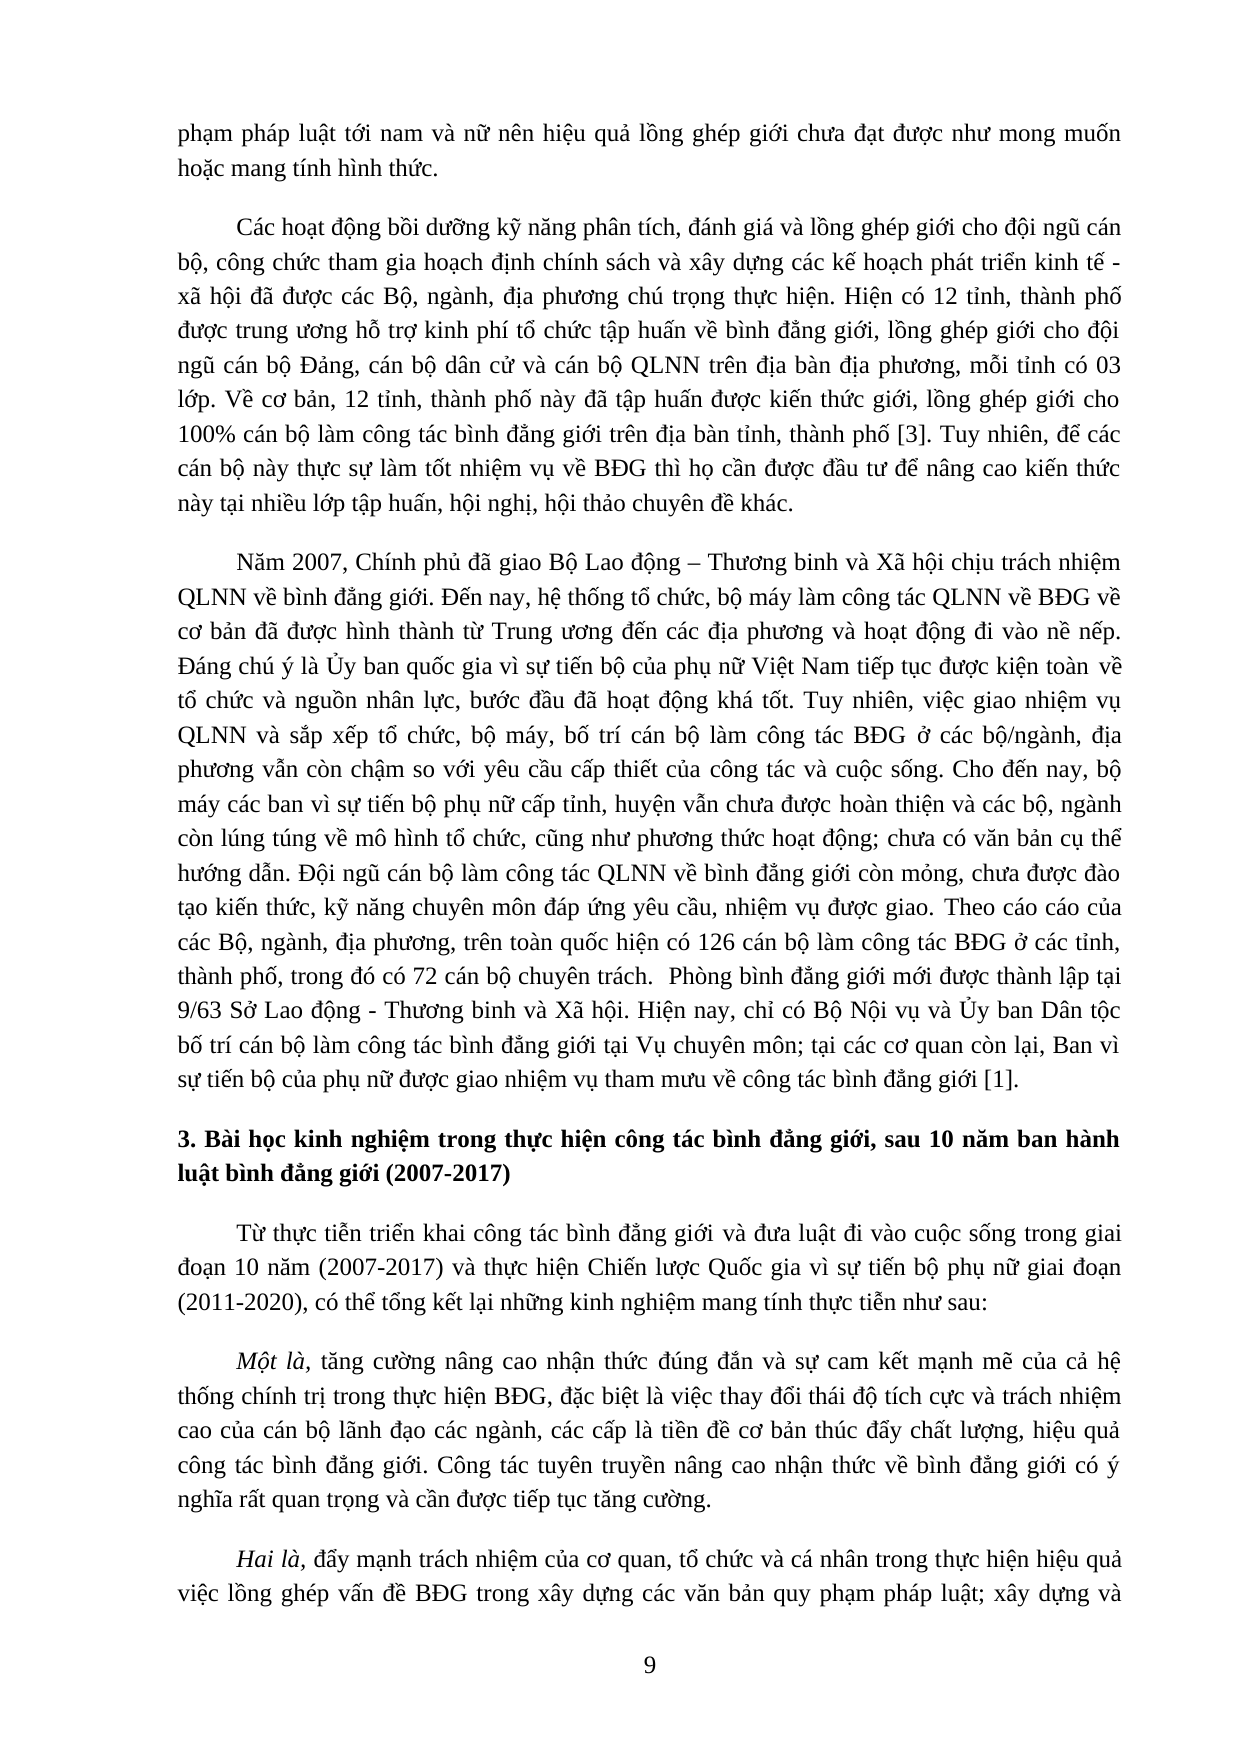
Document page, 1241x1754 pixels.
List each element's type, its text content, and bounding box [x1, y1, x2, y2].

text Từ thực tiễn triển khai công tác bình đẳng giới và đưa luật đi vào cuộc sống trong giai đoạn 10 năm (2007-2017) và thực hiện Chiến lược Quốc gia vì sự tiến bộ phụ nữ giai đoạn (2011-2020), có thể tổng kết lại những kinh nghiệm mang tính thực tiễn như sau: [177, 1218, 1122, 1316]
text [177, 147, 1122, 181]
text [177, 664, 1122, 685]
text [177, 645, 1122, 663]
text Một là, tăng cường nâng cao nhận thức đúng đắn và sự cam kết mạnh mẽ của cả hệ thống chính trị trong thực hiện BĐG, đặc biệt là việc thay đổi thái độ tích cực và trách nhiệm cao của cán bộ lãnh đạo các ngành, các cấp là tiền đề cơ bản thúc đẩy chất lượng, hiệu quả công tác bình đẳng giới. Công tác tuyên truyền nâng cao nhận thức về bình đẳng giới có ý nghĩa rất quan trọng và cần được tiếp tục tăng cường. [177, 1346, 1122, 1513]
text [177, 1544, 1122, 1607]
text 3. Bài học kinh nghiệm trong thực hiện công tác bình đẳng giới, sau 10 năm ban hành luật bình đẳng giới (2007-2017) [177, 1153, 1122, 1187]
